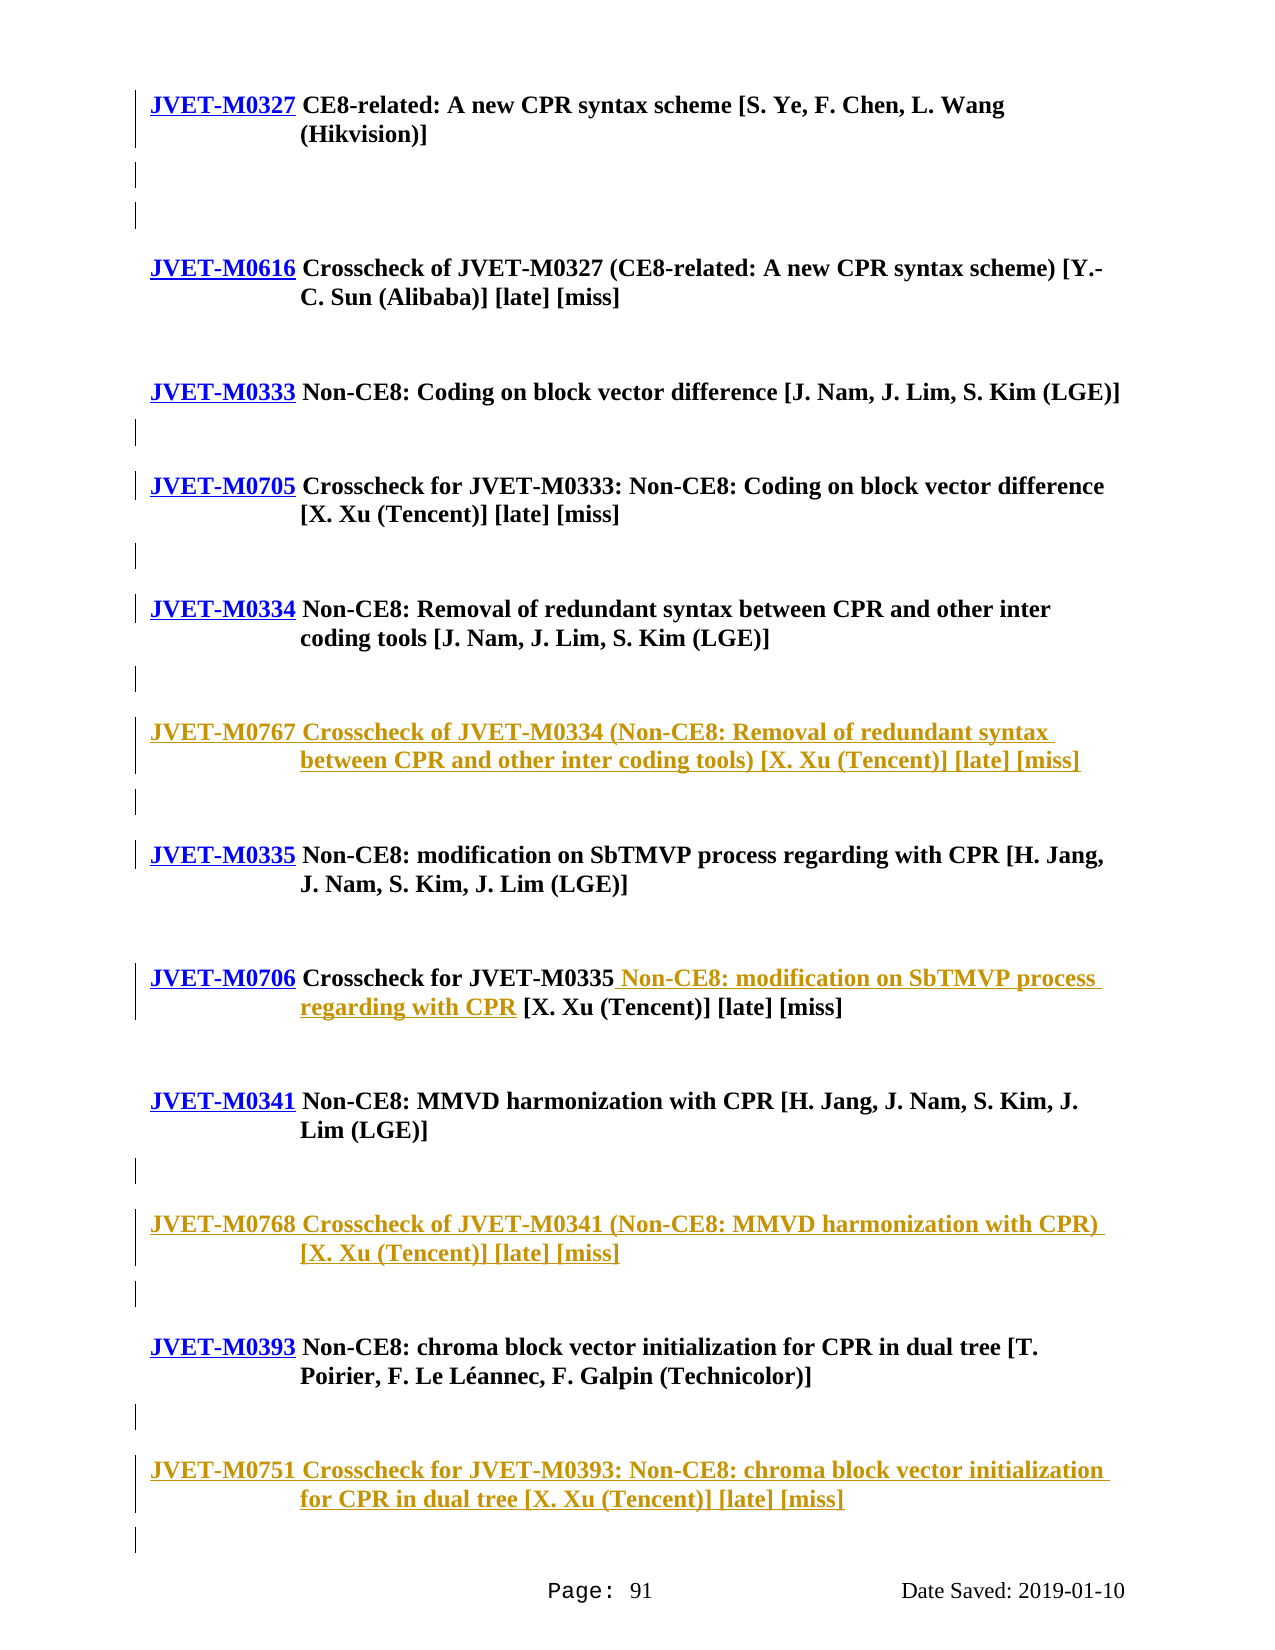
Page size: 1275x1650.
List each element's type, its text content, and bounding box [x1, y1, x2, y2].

subtitle JVET-M0393 Non-CE8: chroma block vector initialization for CPR in dual tree [T. Poirier, F. Le Léannec, F. Galpin (Technicolor)] [150, 1332, 1125, 1389]
subtitle JVET-M0706 Crosscheck for JVET-M0335 [X. Xu (Tencent)] [late] [miss] [150, 963, 1125, 1020]
subtitle JVET-M0341 Non-CE8: MMVD harmonization with CPR [H. Jang, J. Nam, S. Kim, J. Lim (LGE)] [150, 1086, 1125, 1143]
subtitle JVET-M0705 Crosscheck for JVET-M0333: Non-CE8: Coding on block vector difference [X. Xu (Tencent)] [late] [miss] [150, 471, 1125, 528]
subtitle JVET-M0616 Crosscheck of JVET-M0327 (CE8-related: A new CPR syntax scheme) [Y.-C. Sun (Alibaba)] [late] [miss] [150, 253, 1125, 311]
subtitle JVET-M0333 Non-CE8: Coding on block vector difference [J. Nam, J. Lim, S. Kim (LGE)] [150, 377, 1125, 405]
subtitle JVET-M0335 Non-CE8: modification on SbTMVP process regarding with CPR [H. Jang, J. Nam, S. Kim, J. Lim (LGE)] [150, 840, 1125, 897]
subtitle JVET-M0334 Non-CE8: Removal of redundant syntax between CPR and other inter coding tools [J. Nam, J. Lim, S. Kim (LGE)] [150, 594, 1125, 651]
subtitle JVET-M0327 CE8-related: A new CPR syntax scheme [S. Ye, F. Chen, L. Wang (Hikvision)] [150, 90, 1125, 147]
